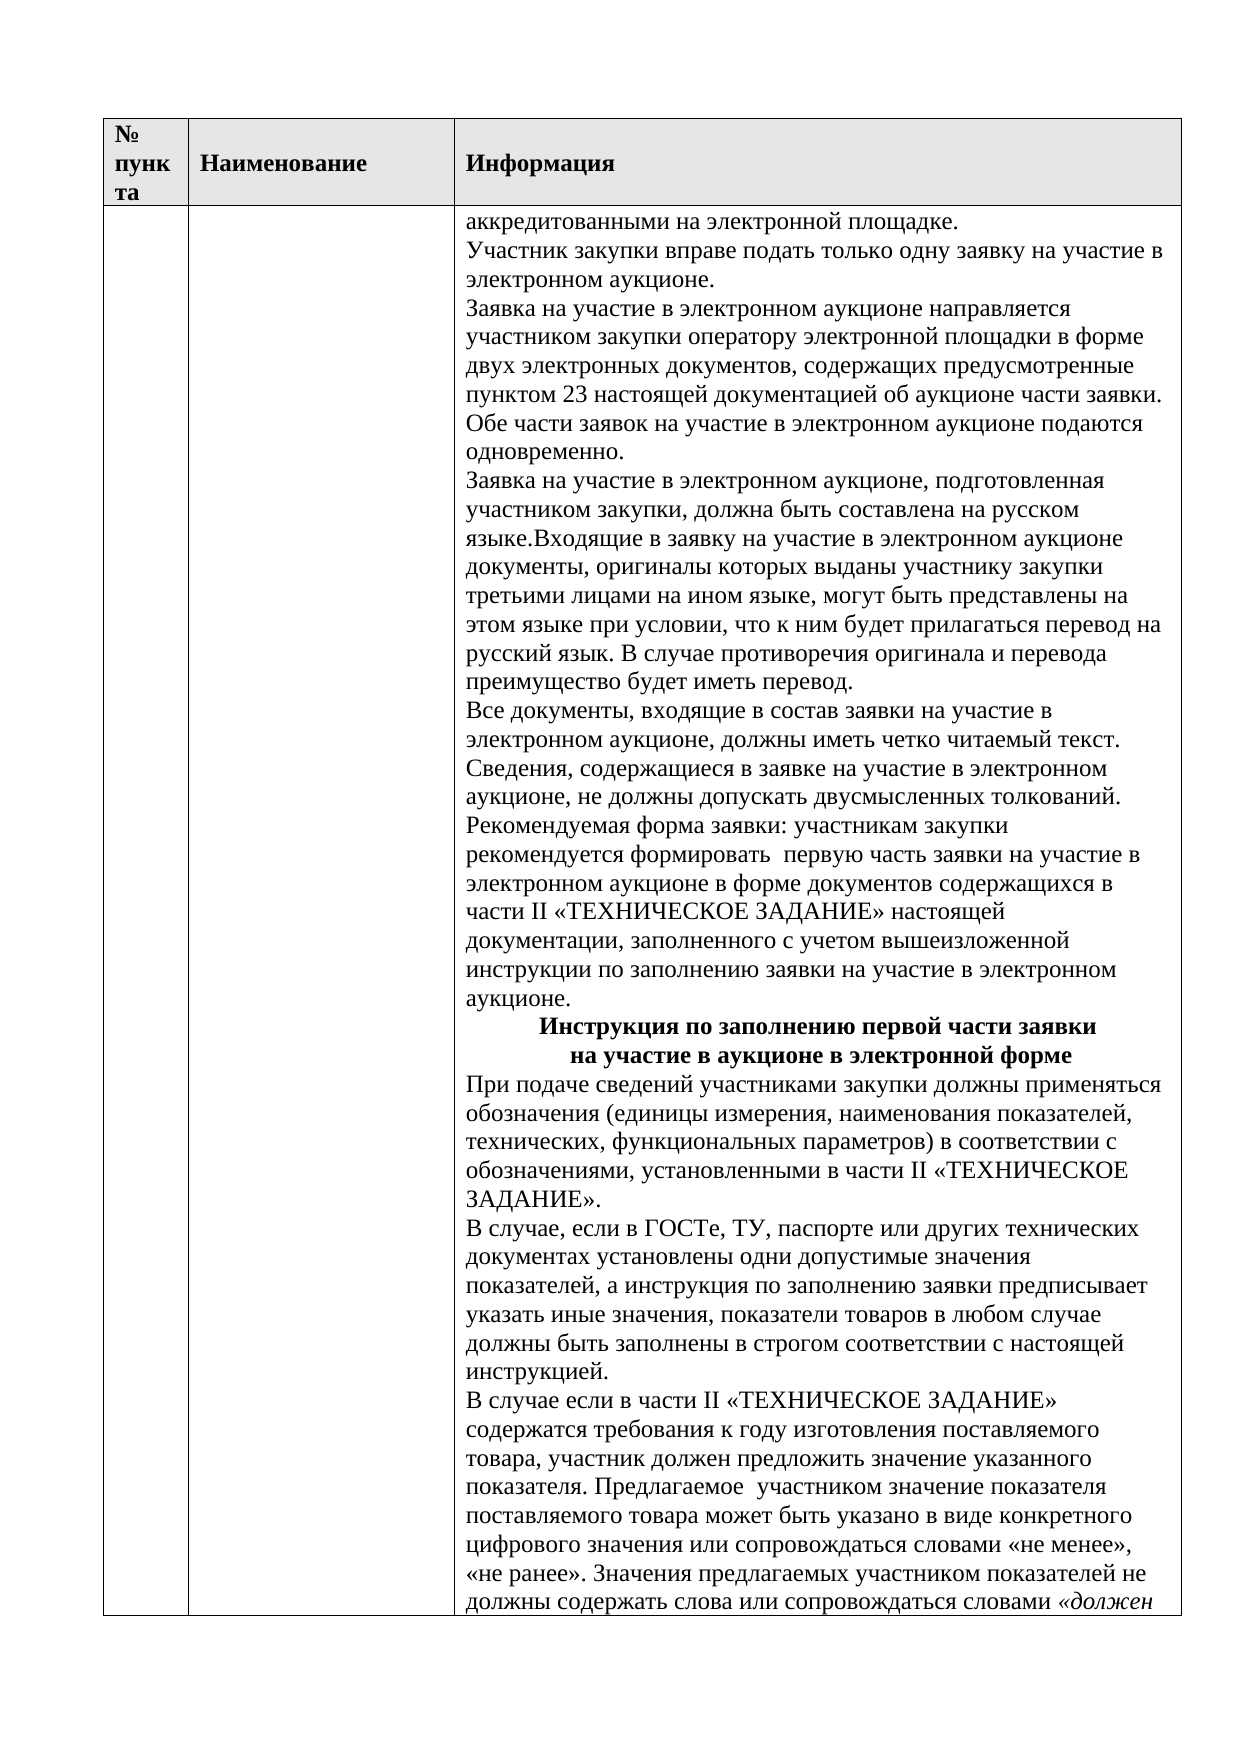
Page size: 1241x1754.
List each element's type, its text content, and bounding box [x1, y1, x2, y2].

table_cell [189, 206, 454, 1615]
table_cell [455, 206, 1181, 1615]
table_header Наименование [189, 119, 454, 205]
table_header № пункта [104, 119, 188, 205]
table_cell [104, 206, 188, 1615]
table_header Информация [455, 119, 1181, 205]
